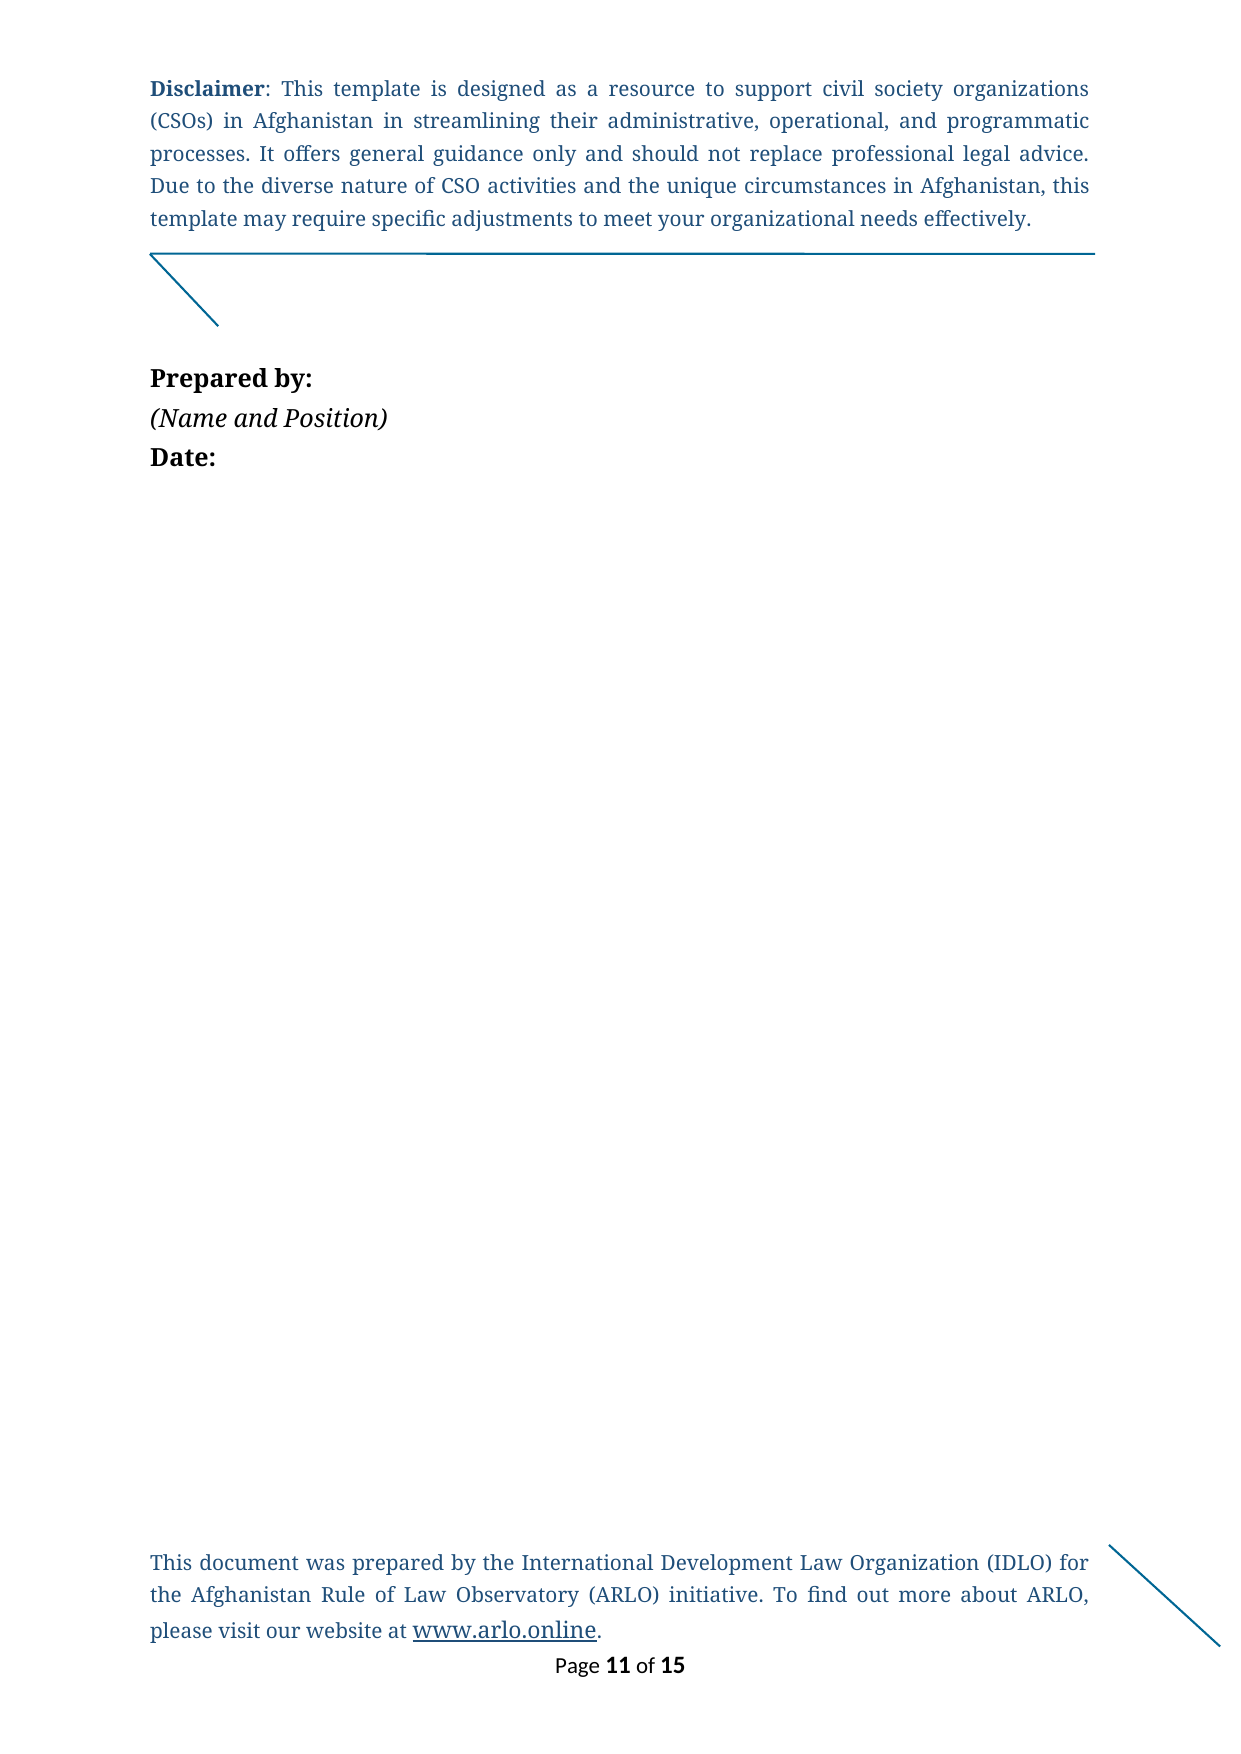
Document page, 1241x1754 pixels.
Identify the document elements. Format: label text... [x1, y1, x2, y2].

text Prepared by: (Name and Position) Date: [150, 361, 1090, 473]
